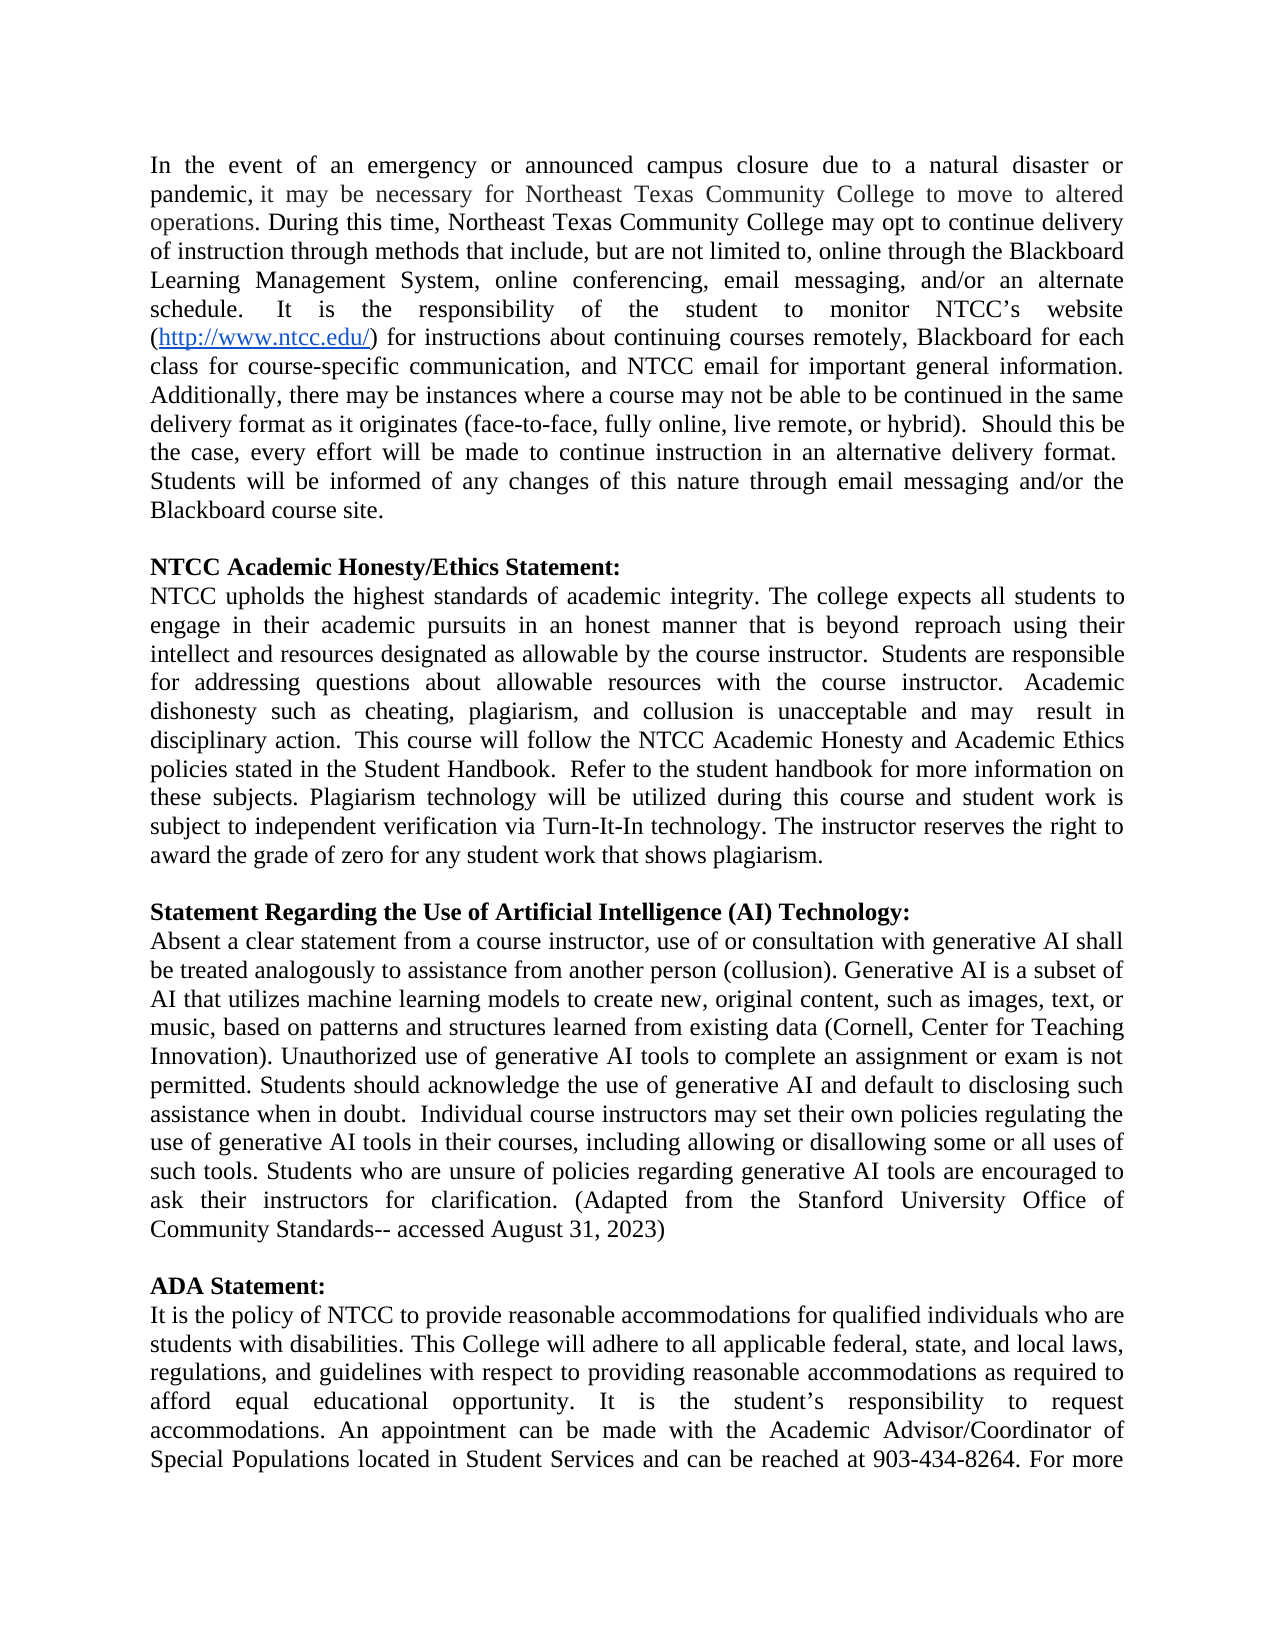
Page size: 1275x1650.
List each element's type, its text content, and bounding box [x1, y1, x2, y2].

text In the event of an emergency or announced campus closure due to a natural disaster or pandemic, it may be necessary for Northeast Texas Community College to move to altered operations. During this time, Northeast Texas Community College may opt to continue delivery of instruction through methods that include, but are not limited to, online through the Blackboard Learning Management System, online conferencing, email messaging, and/or an alternate schedule. It is the responsibility of the student to monitor NTCC’s website (http://www.ntcc.edu/) for instructions about continuing courses remotely, Blackboard for each class for course-specific communication, and NTCC email for important general information. Additionally, there may be instances where a course may not be able to be continued in the same delivery format as it originates (face-to-face, fully online, live remote, or hybrid). Should this be the case, every effort will be made to continue instruction in an alternative delivery format. Students will be informed of any changes of this nature through email messaging and/or the Blackboard course site. [150, 150, 1125, 524]
text ADA Statement: [150, 1271, 1125, 1300]
text NTCC Academic Honesty/Ethics Statement: [150, 552, 1125, 581]
text NTCC upholds the highest standards of academic integrity. The college expects all students to engage in their academic pursuits in an honest manner that is beyond reproach using their intellect and resources designated as allowable by the course instructor. Students are responsible for addressing questions about allowable resources with the course instructor. Academic dishonesty such as cheating, plagiarism, and collusion is unacceptable and may result in disciplinary action. This course will follow the NTCC Academic Honesty and Academic Ethics policies stated in the Student Handbook. Refer to the student handbook for more information on these subjects. Plagiarism technology will be utilized during this course and student work is subject to independent verification via Turn-It-In technology. The instructor reserves the right to award the grade of zero for any student work that shows plagiarism. [150, 581, 1125, 869]
text Statement Regarding the Use of Artificial Intelligence (AI) Technology: [150, 897, 1125, 926]
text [150, 1300, 1125, 1472]
text Absent a clear statement from a course instructor, use of or consultation with generative AI shall be treated analogously to assistance from another person (collusion). Generative AI is a subset of AI that utilizes machine learning models to create new, original content, such as images, text, or music, based on patterns and structures learned from existing data (Cornell, Center for Teaching Innovation). Unauthorized use of generative AI tools to complete an assignment or exam is not permitted. Students should acknowledge the use of generative AI and default to disclosing such assistance when in doubt. Individual course instructors may set their own policies regulating the use of generative AI tools in their courses, including allowing or disallowing some or all uses of such tools. Students who are unsure of policies regarding generative AI tools are encouraged to ask their instructors for clarification. (Adapted from the Stanford University Office of Community Standards-- accessed August 31, 2023) [150, 926, 1125, 1242]
